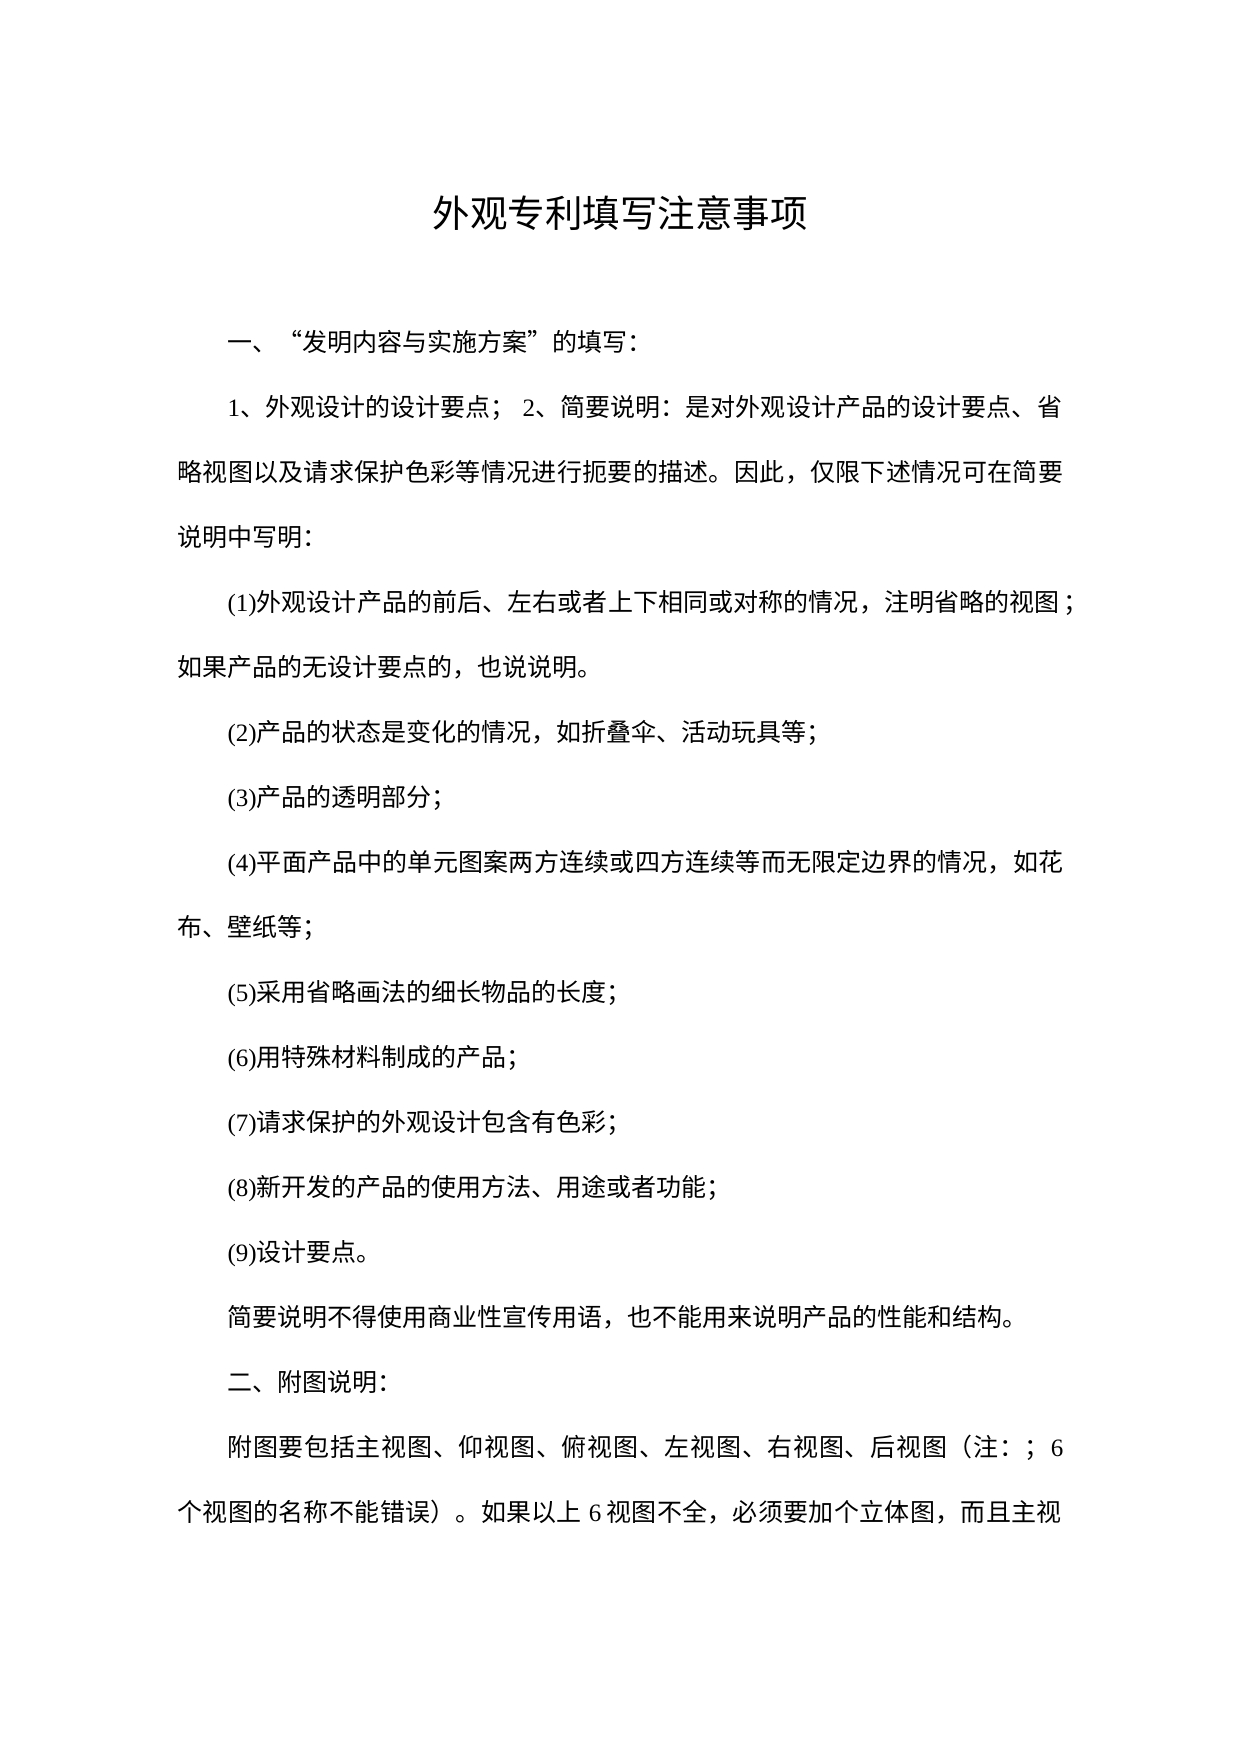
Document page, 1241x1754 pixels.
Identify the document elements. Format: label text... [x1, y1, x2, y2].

text 一、“发明内容与实施方案”的填写： [177, 308, 1063, 373]
text 二、附图说明： [177, 1348, 1063, 1413]
text (3)产品的透明部分； [177, 763, 1063, 828]
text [177, 1413, 1063, 1543]
text 1、外观设计的设计要点； 2、简要说明：是对外观设计产品的设计要点、省略视图以及请求保护色彩等情况进行扼要的描述。因此，仅限下述情况可在简要说明中写明： [177, 373, 1063, 568]
text (7)请求保护的外观设计包含有色彩； [177, 1088, 1063, 1153]
text (6)用特殊材料制成的产品； [177, 1023, 1063, 1088]
text (1)外观设计产品的前后、左右或者上下相同或对称的情况，注明省略的视图；如果产品的无设计要点的，也说说明。 [177, 568, 1063, 698]
text (2)产品的状态是变化的情况，如折叠伞、活动玩具等； [177, 698, 1063, 763]
text 简要说明不得使用商业性宣传用语，也不能用来说明产品的性能和结构。 [177, 1283, 1063, 1348]
text (5)采用省略画法的细长物品的长度； [177, 958, 1063, 1023]
text 外观专利填写注意事项 [177, 178, 1063, 243]
text (4)平面产品中的单元图案两方连续或四方连续等而无限定边界的情况，如花布、壁纸等； [177, 828, 1063, 958]
text (8)新开发的产品的使用方法、用途或者功能； [177, 1153, 1063, 1218]
text (9)设计要点。 [177, 1218, 1063, 1283]
